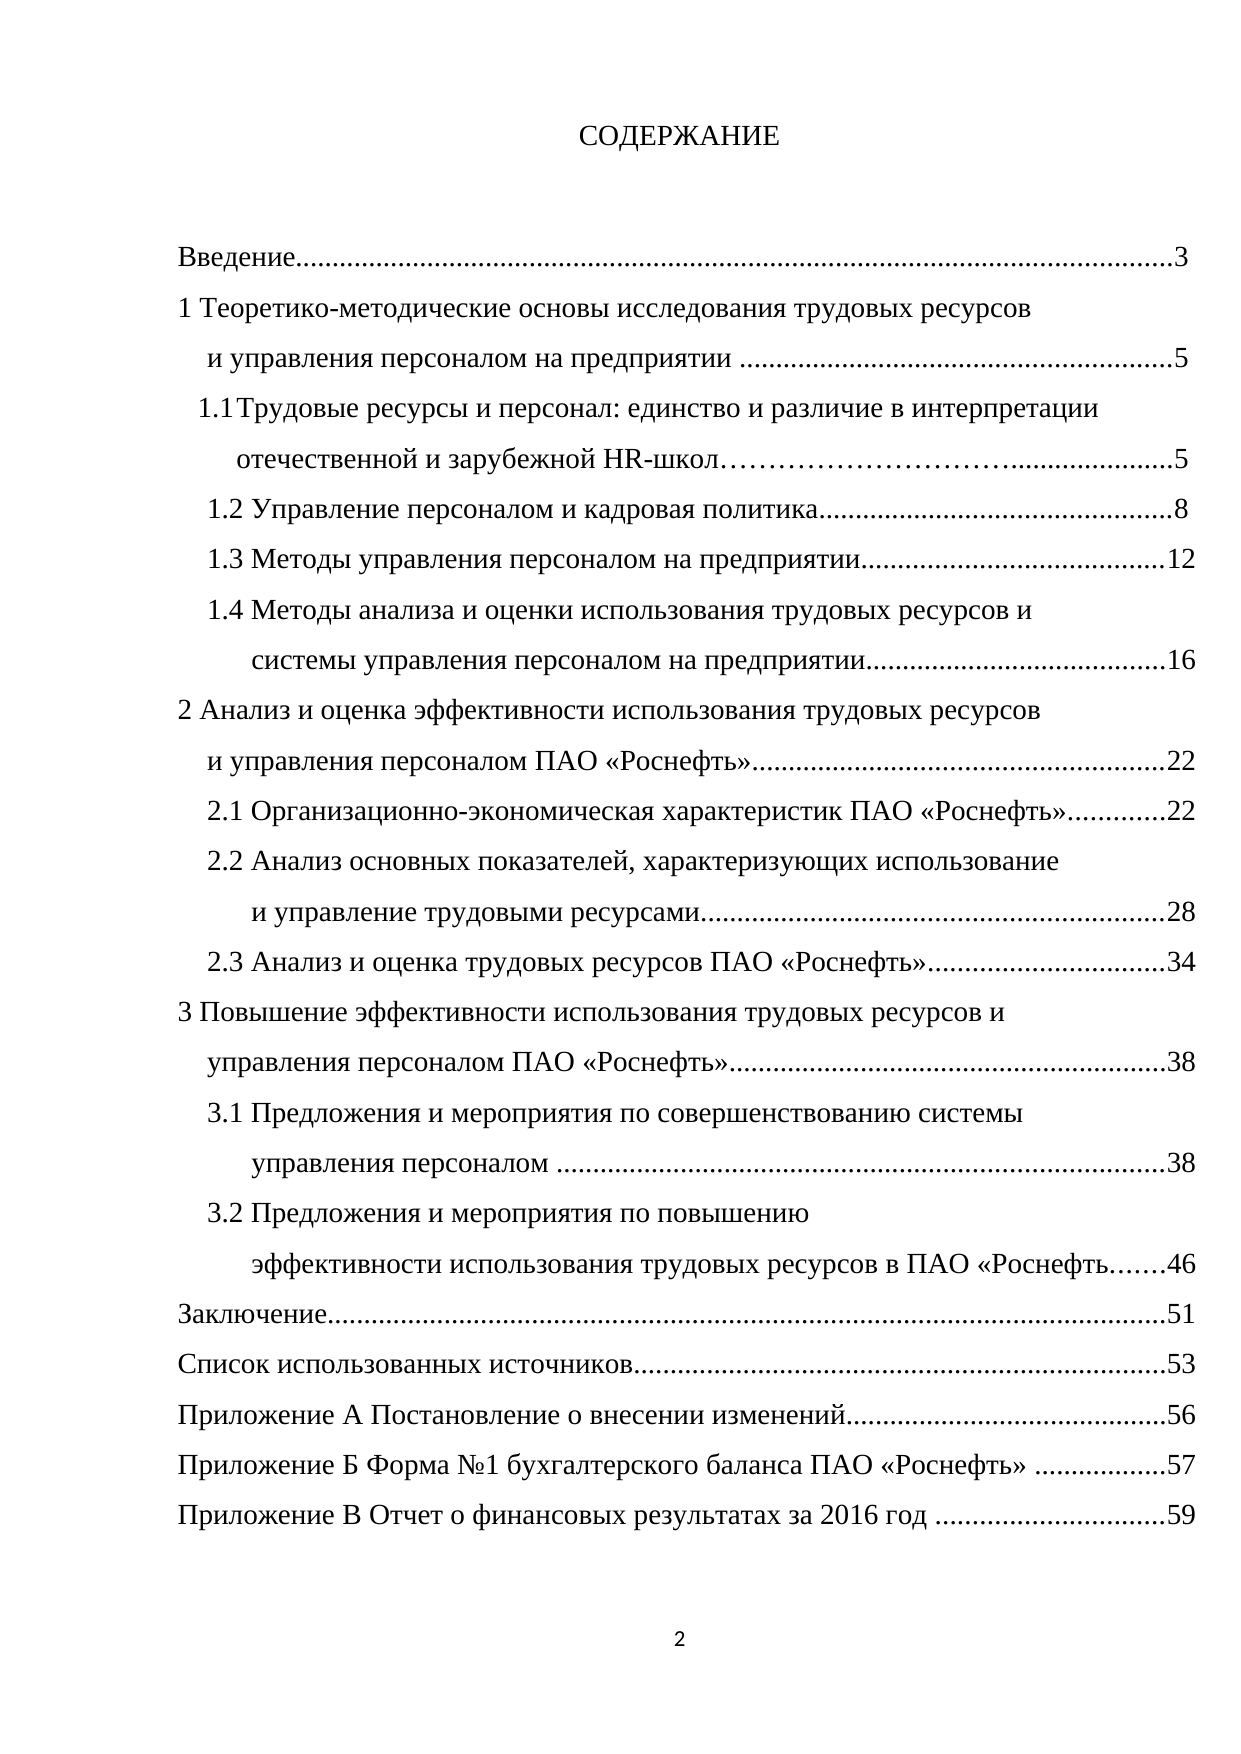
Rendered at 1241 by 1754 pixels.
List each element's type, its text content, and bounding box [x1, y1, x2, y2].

text и управление трудовыми ресурсами 28 [251, 894, 1181, 927]
text Приложение В Отчет о финансовых результатах за 2016 год 59 [177, 1497, 1181, 1531]
text 2.1 Организационно-экономическая характеристик ПАО «Роснефть» 22 [177, 793, 1181, 827]
text Приложение А Постановление о внесении изменений 56 [177, 1397, 1181, 1430]
text 3 Повышение эффективности использования трудовых ресурсов и [177, 994, 1181, 1028]
text 1 Теоретико-методические основы исследования трудовых ресурсов [177, 290, 1181, 323]
text 2.3 Анализ и оценка трудовых ресурсов ПАО «Роснефть» 34 [177, 944, 1181, 977]
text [177, 118, 1181, 152]
text Введение 3 [177, 239, 1181, 273]
text управления персоналом ПАО «Роснефть» 38 [192, 1044, 1181, 1078]
text 1.4 Методы анализа и оценки использования трудовых ресурсов и [207, 592, 1181, 625]
list управления персоналом 38 [251, 1145, 1181, 1179]
list 3.1 Предложения и мероприятия по совершенствованию системы [207, 1095, 1181, 1128]
list 3.2 Предложения и мероприятия по повышению [207, 1196, 1181, 1229]
text и управления персоналом на предприятии 5 [207, 340, 1181, 374]
text и управления персоналом ПАО «Роснефть» 22 [207, 743, 1181, 776]
text Список использованных источников 53 [177, 1346, 1181, 1380]
text Заключение 51 [177, 1296, 1181, 1330]
text 2 Анализ и оценка эффективности использования трудовых ресурсов [177, 692, 1181, 726]
text 1.3 Методы управления персоналом на предприятии 12 [177, 541, 1181, 575]
list Трудовые ресурсы и персонал: единство и различие в интерпретации отечественной и зарубежной HR-школ…………………………. 5 [197, 391, 1181, 474]
text Приложение Б Форма №1 бухгалтерского баланса ПАО «Роснефть» 57 [177, 1447, 1181, 1481]
text 1.2 Управление персоналом и кадровая политика 8 [177, 491, 1181, 525]
text системы управления персоналом на предприятии 16 [251, 642, 1181, 676]
text 2.2 Анализ основных показателей, характеризующих использование [207, 843, 1181, 877]
list эффективности использования трудовых ресурсов в ПАО «Роснефть 46 [251, 1246, 1181, 1279]
